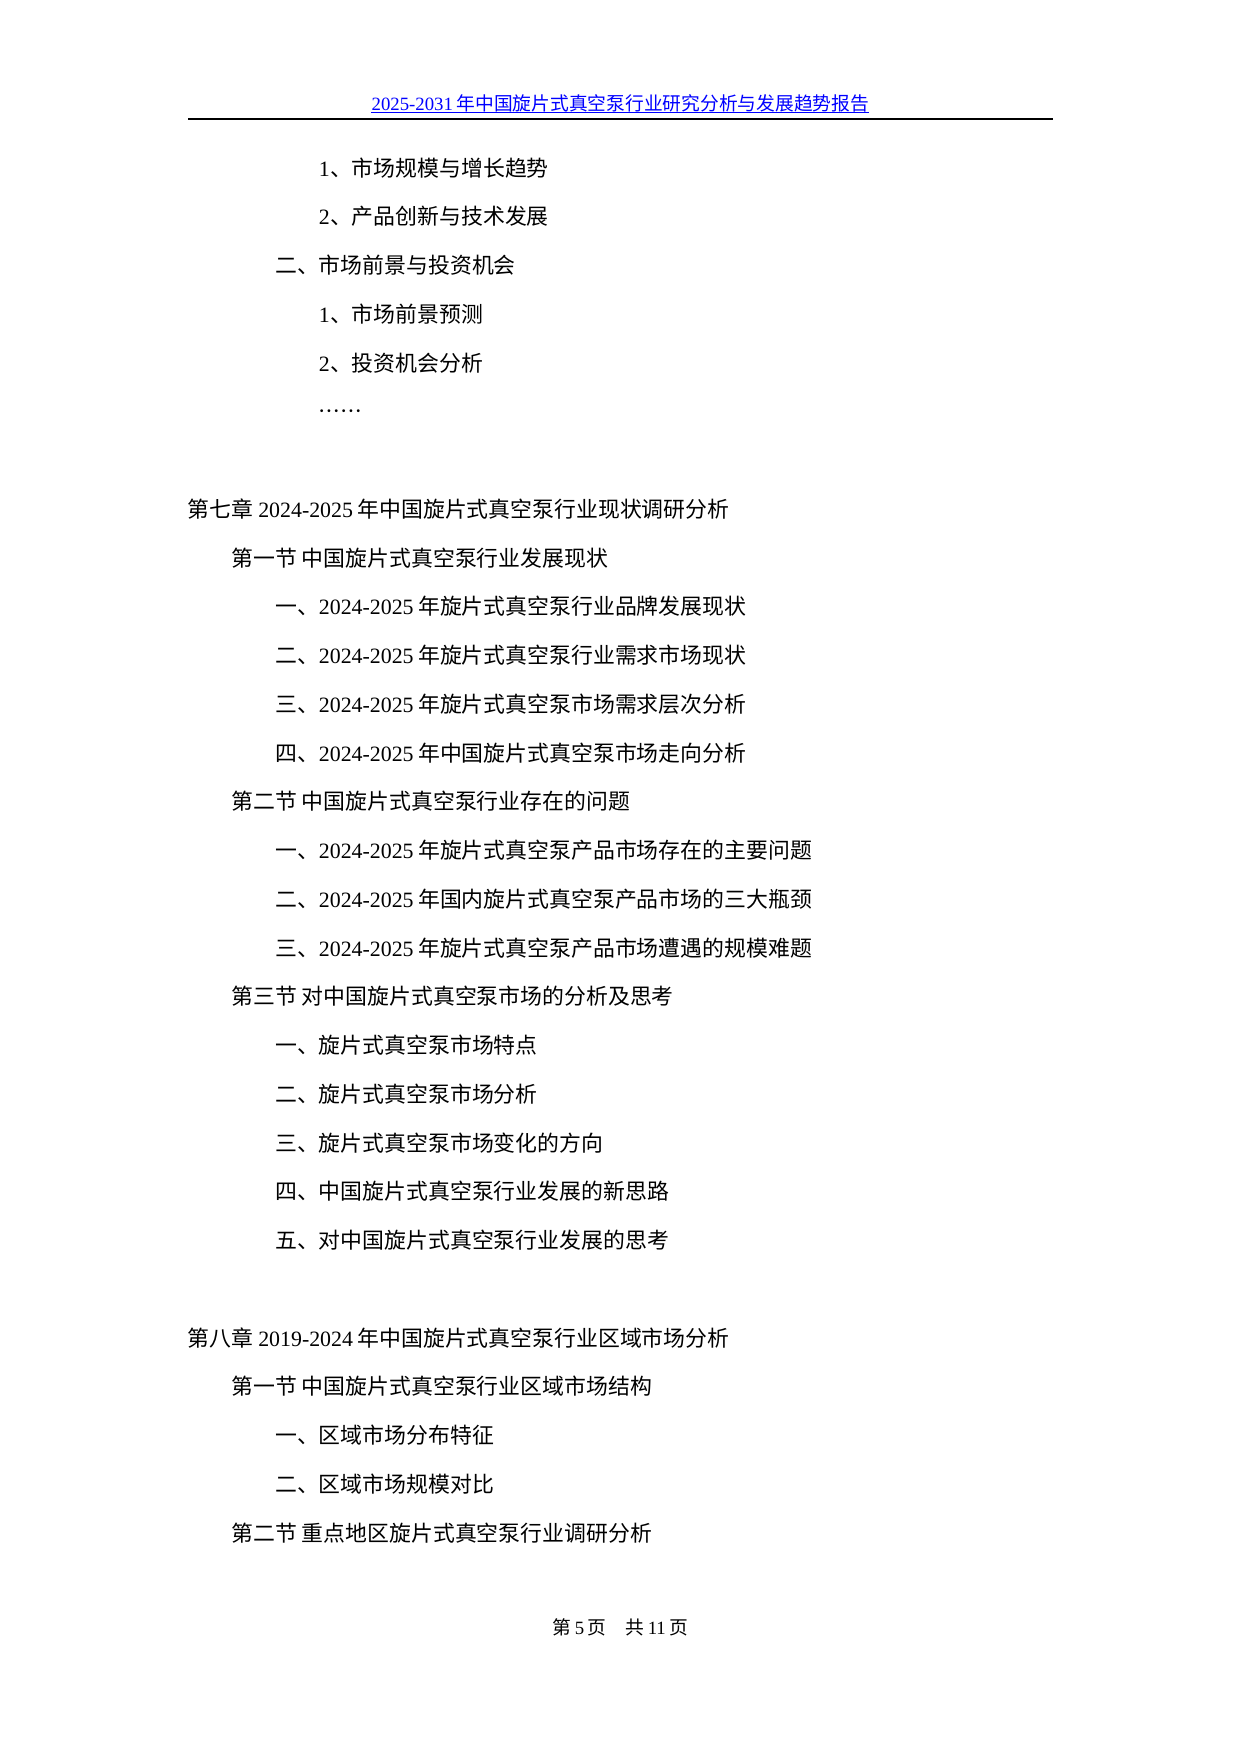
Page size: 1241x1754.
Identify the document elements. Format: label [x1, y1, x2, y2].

text [187, 150, 1053, 1548]
